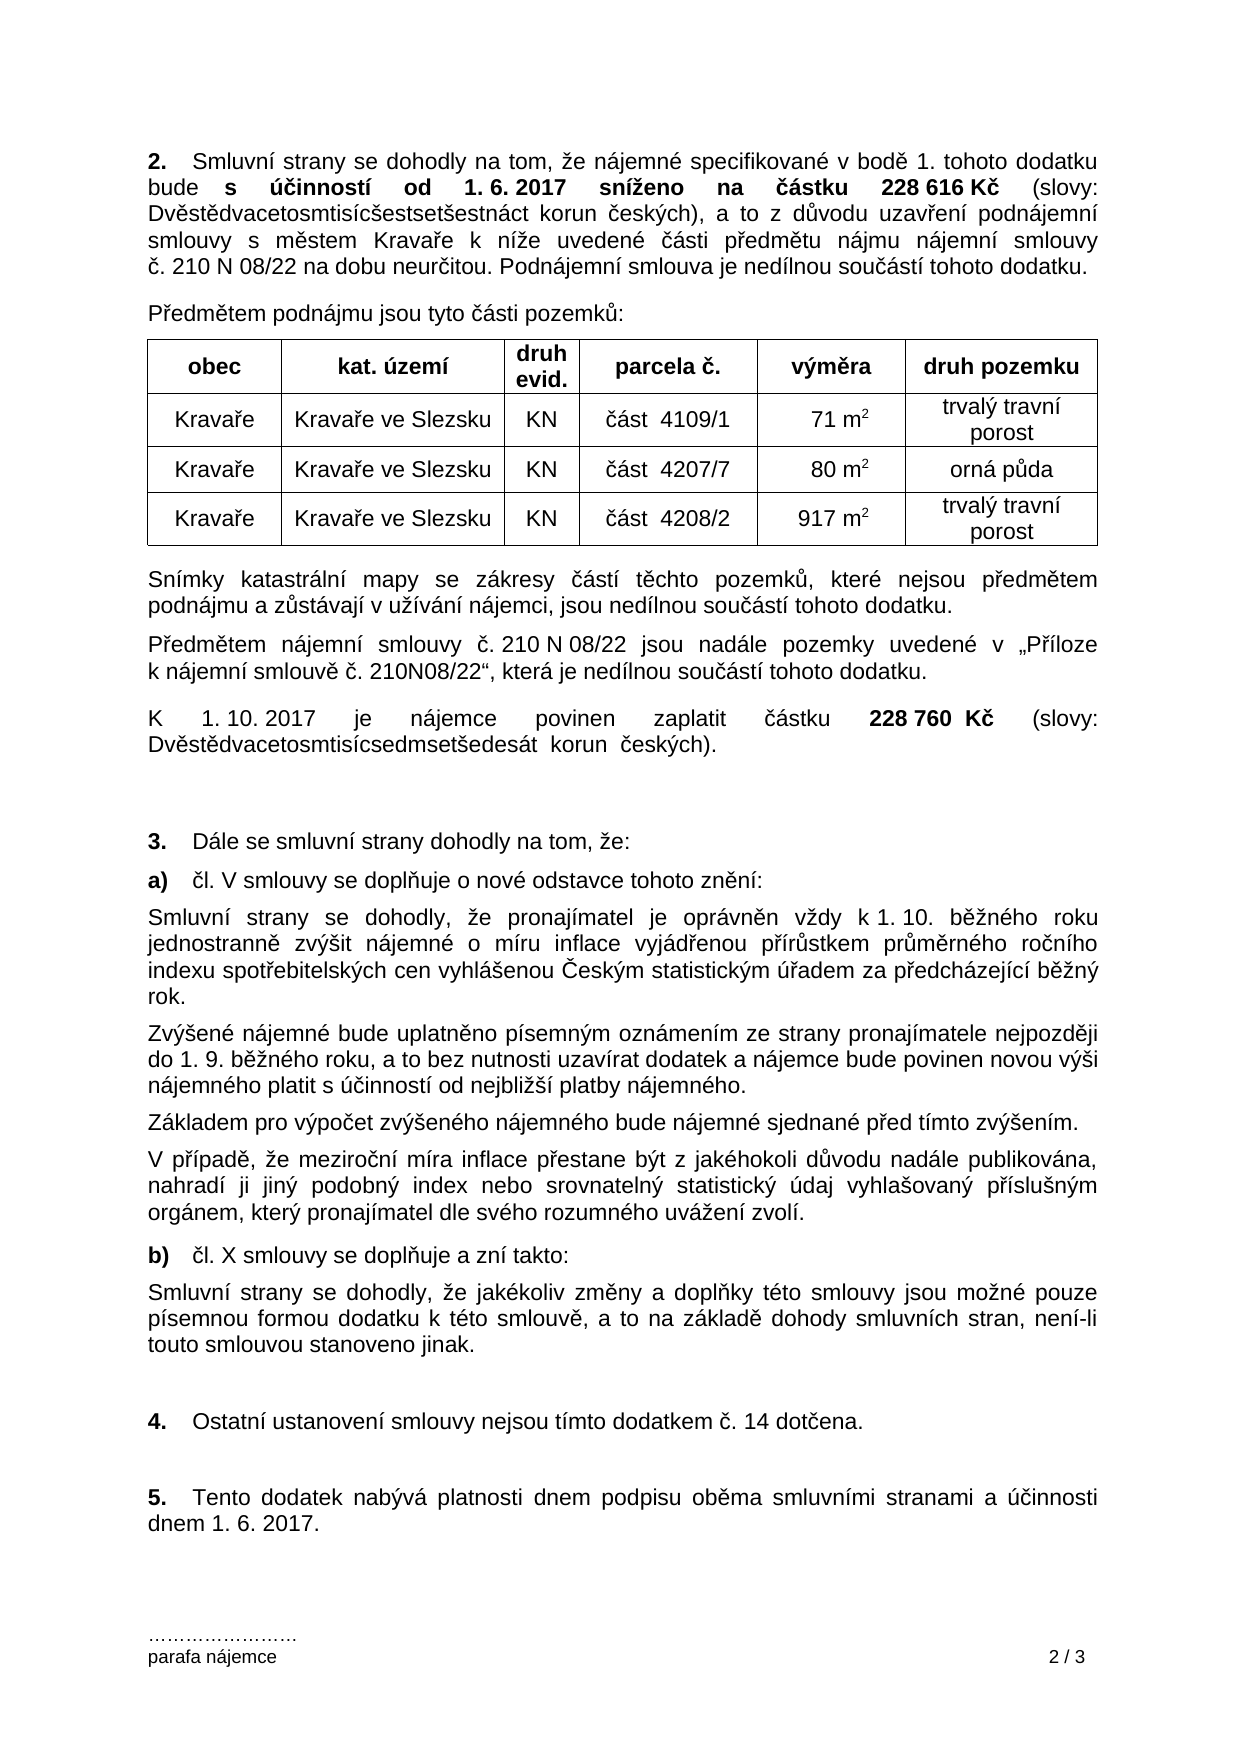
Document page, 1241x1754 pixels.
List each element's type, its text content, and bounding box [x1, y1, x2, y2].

table_cell Kravaře ve Slezsku [282, 394, 504, 446]
table_cell KN [505, 493, 579, 545]
list čl. V smlouvy se doplňuje o nové odstavce tohoto znění: [148, 867, 1098, 893]
table_cell 80 m2 [758, 447, 905, 491]
table_cell 71 m2 [758, 394, 905, 446]
text Smluvní strany se dohodly, že pronajímatel je oprávněn vždy k 1. 10. běžného roku jednostranně zvýšit nájemné o míru inflace vyjádřenou přírůstkem průměrného ročního indexu spotřebitelských cen vyhlášenou Českým statistickým úřadem za předcházející běžný rok. [148, 904, 1098, 1009]
table_cell Kravaře ve Slezsku [282, 493, 504, 545]
table_header výměra [758, 340, 905, 392]
table_cell část 4207/7 [580, 447, 757, 491]
list Smluvní strany se dohodly na tom, že nájemné specifikované v bodě 1. tohoto dodatku bude s účinností od 1. 6. 2017 sníženo na částku 228 616 Kč (slovy: Dvěstědvacetosmtisícšestsetšestnáct korun českých), a to z důvodu uzavření podnájemní smlouvy s městem Kravaře k níže uvedené části předmětu nájmu nájemní smlouvy č. 210 N 08/22 na dobu neurčitou. Podnájemní smlouva je nedílnou součástí tohoto dodatku. [148, 148, 1098, 279]
list Ostatní ustanovení smlouvy nejsou tímto dodatkem č. 14 dotčena. [148, 1408, 1098, 1434]
table_cell trvalý travní porost [906, 493, 1097, 545]
table_cell orná půda [906, 447, 1097, 491]
text K 1. 10. 2017 je nájemce povinen zaplatit částku 228 760 Kč (slovy: Dvěstědvacetosmtisícsedmsetšedesát korun českých). [148, 705, 1098, 757]
list Dále se smluvní strany dohodly na tom, že: [148, 828, 1098, 855]
table_cell KN [505, 394, 579, 446]
table_cell KN [505, 447, 579, 491]
list čl. X smlouvy se doplňuje a zní takto: [148, 1242, 1098, 1268]
text Předmětem podnájmu jsou tyto části pozemků: [148, 300, 1098, 327]
text V případě, že meziroční míra inflace přestane být z jakéhokoli důvodu nadále publikována, nahradí ji jiný podobný index nebo srovnatelný statistický údaj vyhlašovaný příslušným orgánem, který pronajímatel dle svého rozumného uvážení zvolí. [148, 1146, 1098, 1225]
text Snímky katastrální mapy se zákresy částí těchto pozemků, které nejsou předmětem podnájmu a zůstávají v užívání nájemci, jsou nedílnou součástí tohoto dodatku. [148, 566, 1098, 619]
table_header druh pozemku [906, 340, 1097, 392]
table_cell Kravaře [148, 493, 281, 545]
text Smluvní strany se dohodly, že jakékoliv změny a doplňky této smlouvy jsou možné pouze písemnou formou dodatku k této smlouvě, a to na základě dohody smluvních stran, není-li touto smlouvou stanoveno jinak. [148, 1278, 1098, 1358]
text Zvýšené nájemné bude uplatněno písemným oznámením ze strany pronajímatele nejpozději do 1. 9. běžného roku, a to bez nutnosti uzavírat dodatek a nájemce bude povinen novou výši nájemného platit s účinností od nejbližší platby nájemného. [148, 1020, 1098, 1099]
text Základem pro výpočet zvýšeného nájemného bude nájemné sjednané před tímto zvýšením. [148, 1109, 1098, 1136]
table_cell část 4109/1 [580, 394, 757, 446]
table_cell část 4208/2 [580, 493, 757, 545]
table_cell 917 m2 [758, 493, 905, 545]
table_cell Kravaře ve Slezsku [282, 447, 504, 491]
list Tento dodatek nabývá platnosti dnem podpisu oběma smluvními stranami a účinnosti dnem 1. 6. 2017. [148, 1484, 1098, 1537]
table_header obec [148, 340, 281, 392]
text Předmětem nájemní smlouvy č. 210 N 08/22 jsou nadále pozemky uvedené v „Příloze k nájemní smlouvě č. 210N08/22“, která je nedílnou součástí tohoto dodatku. [148, 631, 1098, 684]
table_cell Kravaře [148, 447, 281, 491]
table_header kat. území [282, 340, 504, 392]
table_cell Kravaře [148, 394, 281, 446]
table_header druh evid. [505, 340, 579, 392]
table_header parcela č. [580, 340, 757, 392]
table_cell trvalý travní porost [906, 394, 1097, 446]
